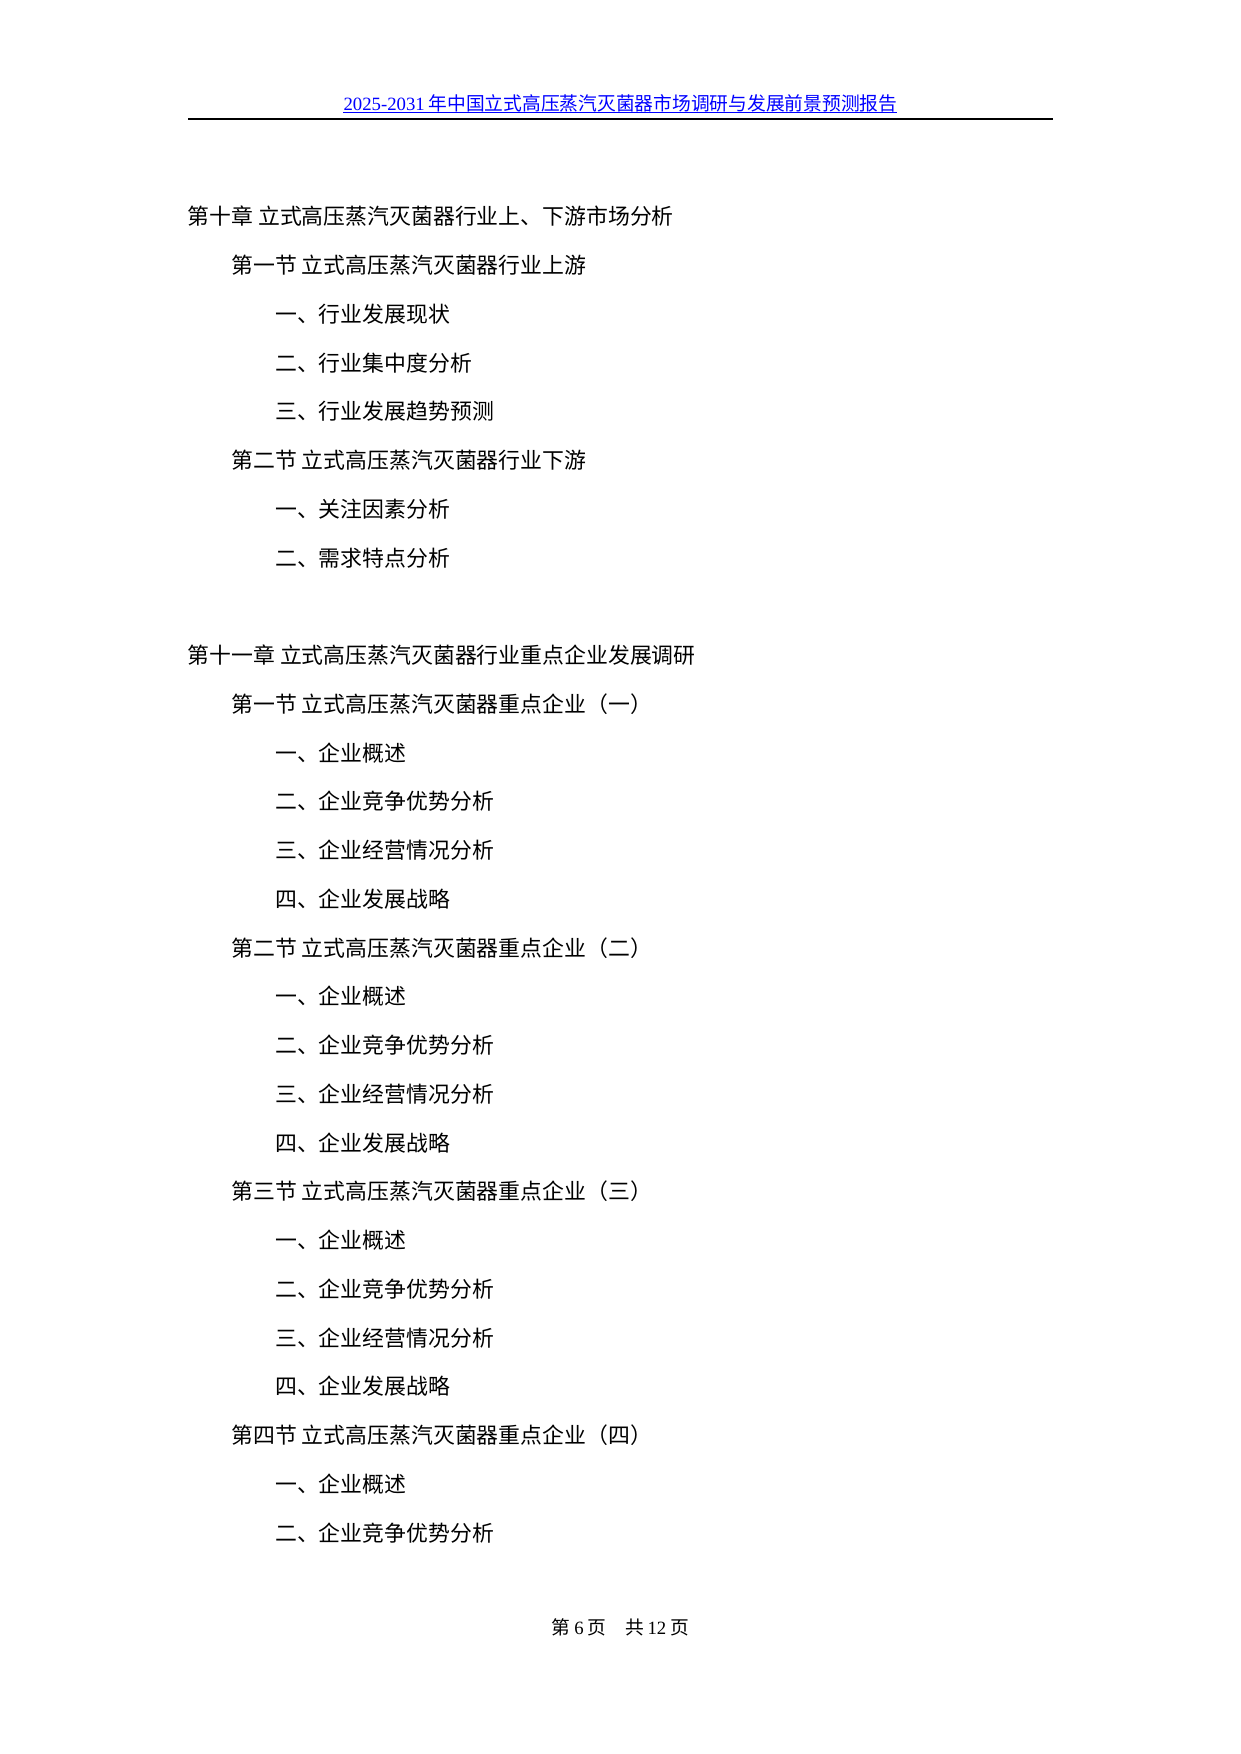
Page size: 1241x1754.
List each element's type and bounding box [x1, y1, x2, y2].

text [187, 150, 1053, 1548]
